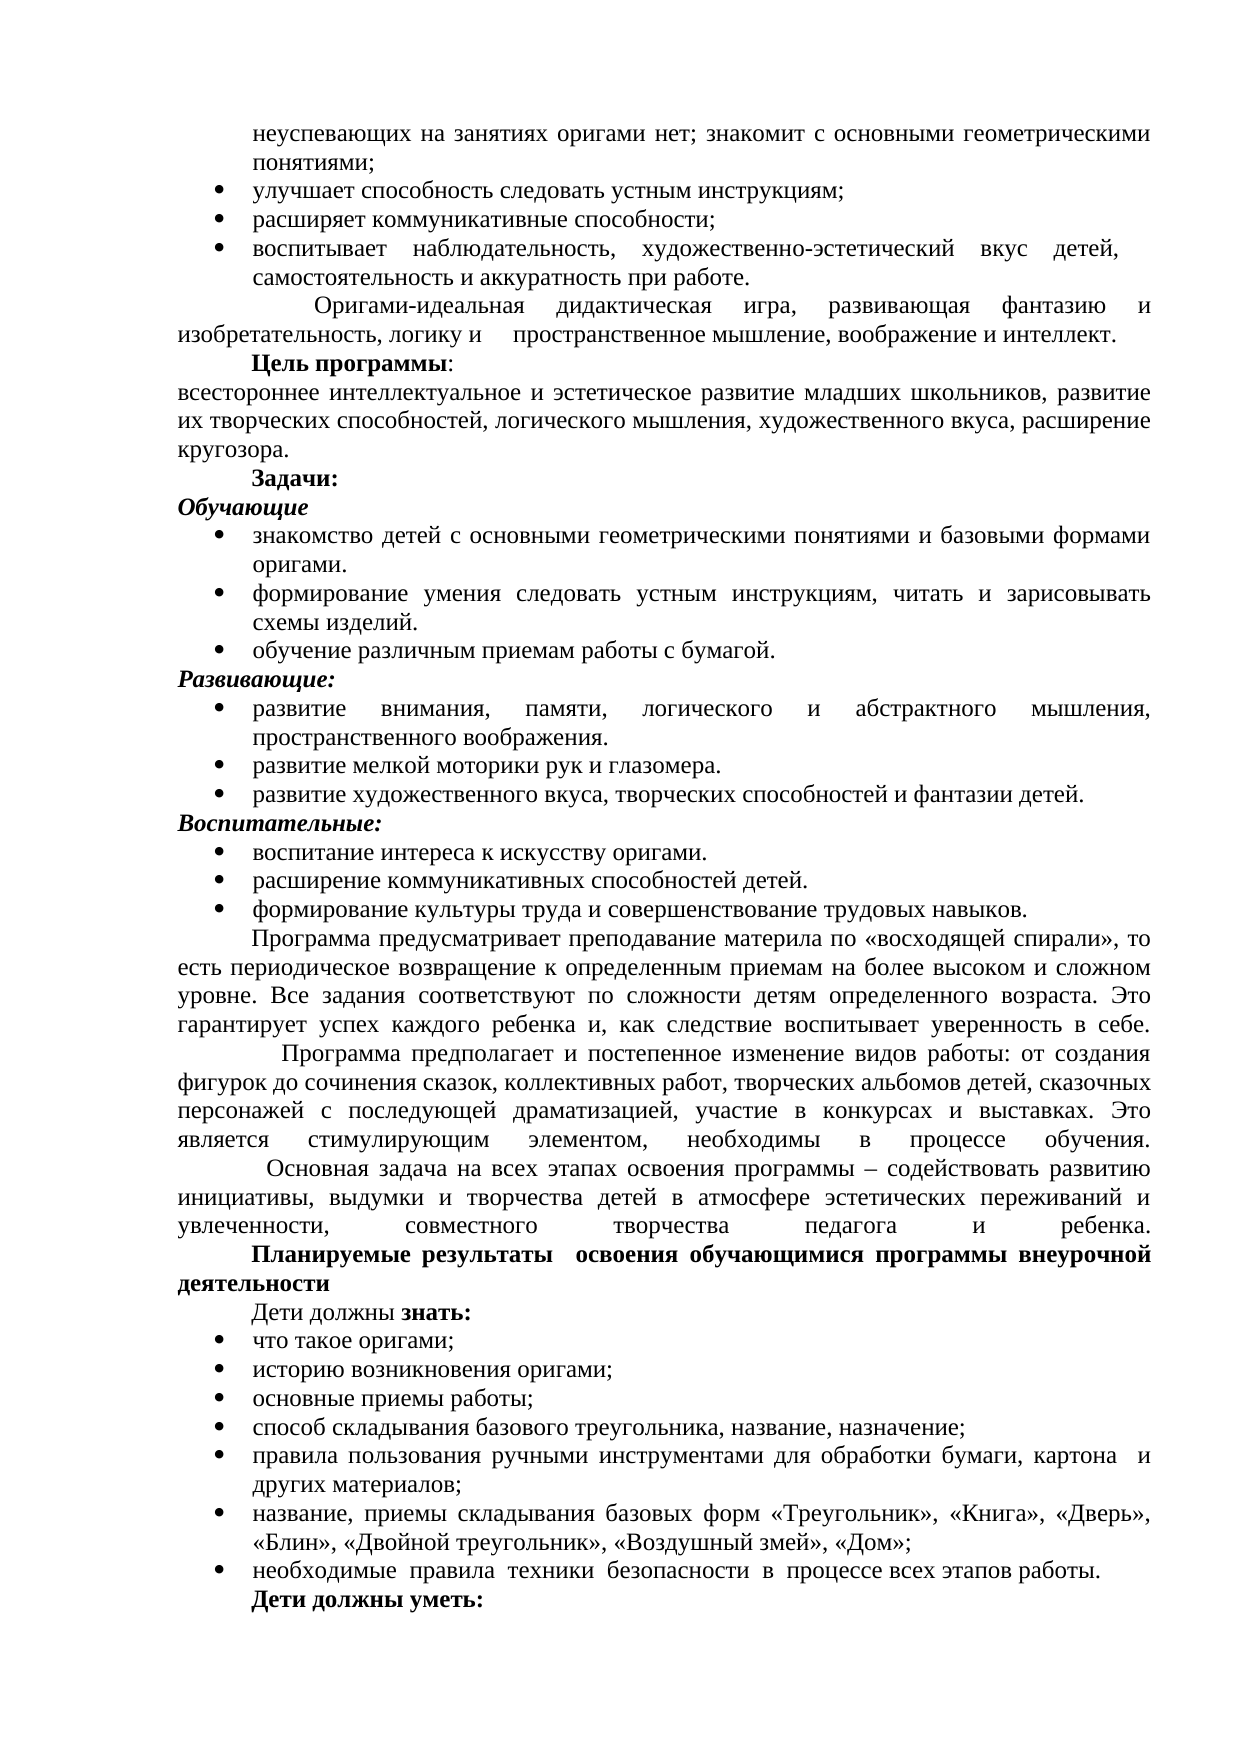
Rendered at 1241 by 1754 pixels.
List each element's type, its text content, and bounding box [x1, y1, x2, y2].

list формирование умения следовать устным инструкциям, читать и зарисовывать схемы изделий. [215, 578, 1152, 636]
text Цель программы: [177, 348, 1152, 377]
list обучение различным приемам работы с бумагой. [215, 636, 1152, 664]
list название, приемы складывания базовых форм «Треугольник», «Книга», «Дверь», «Блин», «Двойной треугольник», «Воздушный змей», «Дом»; [215, 1498, 1152, 1556]
text всестороннее интеллектуальное и эстетическое развитие младших школьников, развитие их творческих способностей, логического мышления, художественного вкуса, расширение кругозора. [177, 377, 1152, 463]
list улучшает способность следовать устным инструкциям; [215, 176, 1152, 204]
list способ складывания базового треугольника, название, назначение; [215, 1412, 1152, 1441]
list основные приемы работы; [215, 1383, 1152, 1412]
list воспитание интереса к искусству оригами. [215, 837, 1152, 866]
text Задачи: Обучающие [177, 463, 1152, 521]
text Дети должны знать: [177, 1297, 1152, 1326]
list что такое оригами; [215, 1326, 1152, 1354]
text Дети должны уметь: [177, 1584, 1152, 1613]
list развитие внимания, памяти, логического и абстрактного мышления, пространственного воображения. [215, 693, 1152, 751]
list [215, 118, 1152, 176]
text Программа предусматривает преподавание материла по «восходящей спирали», то есть периодическое возвращение к определенным приемам на более высоком и сложном уровне. Все задания соответствуют по сложности детям определенного возраста. Это гарантирует успех каждого ребенка и, как следствие воспитывает уверенность в себе. Программа предполагает и постепенное изменение видов работы: от создания фигурок до сочинения сказок, коллективных работ, творческих альбомов детей, сказочных персонажей с последующей драматизацией, участие в конкурсах и выставках. Это является стимулирующим элементом, необходимы в процессе обучения. Основная задача на всех этапах освоения программы – содействовать развитию инициативы, выдумки и творчества детей в атмосфере эстетических переживаний и увлеченности, совместного творчества педагога и ребенка. Планируемые результаты освоения обучающимися программы внеурочной деятельности [177, 923, 1152, 1297]
text Воспитательные: [177, 808, 1152, 837]
list необходимые правила техники безопасности в процессе всех этапов работы. [215, 1556, 1152, 1584]
list знакомство детей с основными геометрическими понятиями и базовыми формами оригами. [215, 521, 1152, 578]
text Оригами-идеальная дидактическая игра, развивающая фантазию и изобретательность, логику и пространственное мышление, воображение и интеллект. [177, 291, 1152, 348]
list развитие мелкой моторики рук и глазомера. [215, 751, 1152, 779]
list формирование культуры труда и совершенствование трудовых навыков. [215, 894, 1152, 923]
text Развивающие: [177, 664, 1152, 693]
list воспитывает наблюдательность, художественно-эстетический вкус детей, самостоятельность и аккуратность при работе. [215, 233, 1152, 291]
list историю возникновения оригами; [215, 1354, 1152, 1383]
list расширение коммуникативных способностей детей. [215, 866, 1152, 894]
list правила пользования ручными инструментами для обработки бумаги, картона и других материалов; [215, 1441, 1152, 1498]
list расширяет коммуникативные способности; [215, 204, 1152, 233]
list развитие художественного вкуса, творческих способностей и фантазии детей. [215, 779, 1152, 808]
